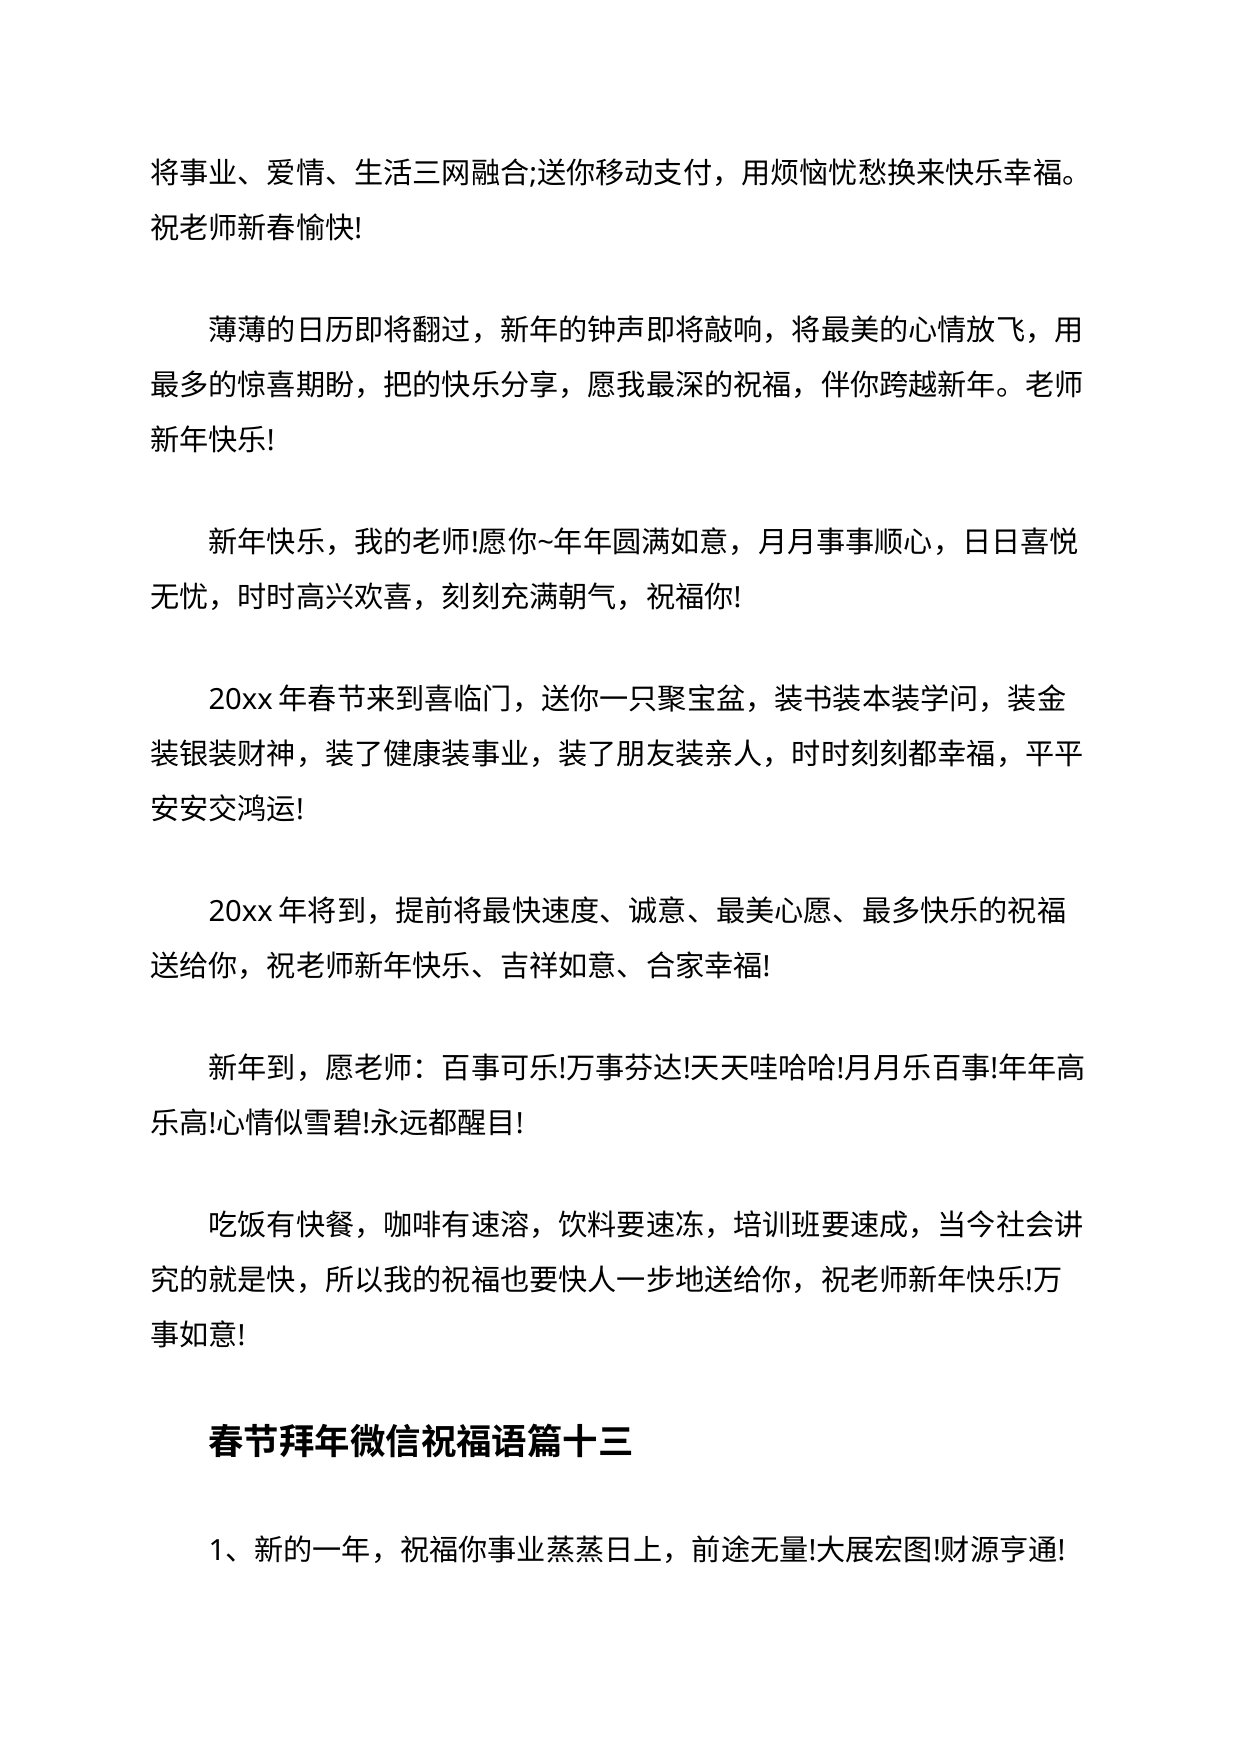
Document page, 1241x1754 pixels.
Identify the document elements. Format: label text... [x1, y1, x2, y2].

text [150, 150, 1090, 247]
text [150, 1527, 1090, 1569]
text 新年快乐，我的老师!愿你~年年圆满如意，月月事事顺心，日日喜悦无忧，时时高兴欢喜，刻刻充满朝气，祝福你! [150, 519, 1090, 616]
text 春节拜年微信祝福语篇十三 [150, 1413, 1090, 1465]
text 吃饭有快餐，咖啡有速溶，饮料要速冻，培训班要速成，当今社会讲究的就是快，所以我的祝福也要快人一步地送给你，祝老师新年快乐!万事如意! [150, 1202, 1090, 1354]
text 新年到，愿老师：百事可乐!万事芬达!天天哇哈哈!月月乐百事!年年高乐高!心情似雪碧!永远都醒目! [150, 1044, 1090, 1142]
text 薄薄的日历即将翻过，新年的钟声即将敲响，将最美的心情放飞，用最多的惊喜期盼，把的快乐分享，愿我最深的祝福，伴你跨越新年。老师新年快乐! [150, 307, 1090, 459]
text 20xx年春节来到喜临门，送你一只聚宝盆，装书装本装学问，装金装银装财神，装了健康装事业，装了朋友装亲人，时时刻刻都幸福，平平安安交鸿运! [150, 676, 1090, 828]
text 20xx年将到，提前将最快速度、诚意、最美心愿、最多快乐的祝福送给你，祝老师新年快乐、吉祥如意、合家幸福! [150, 888, 1090, 985]
